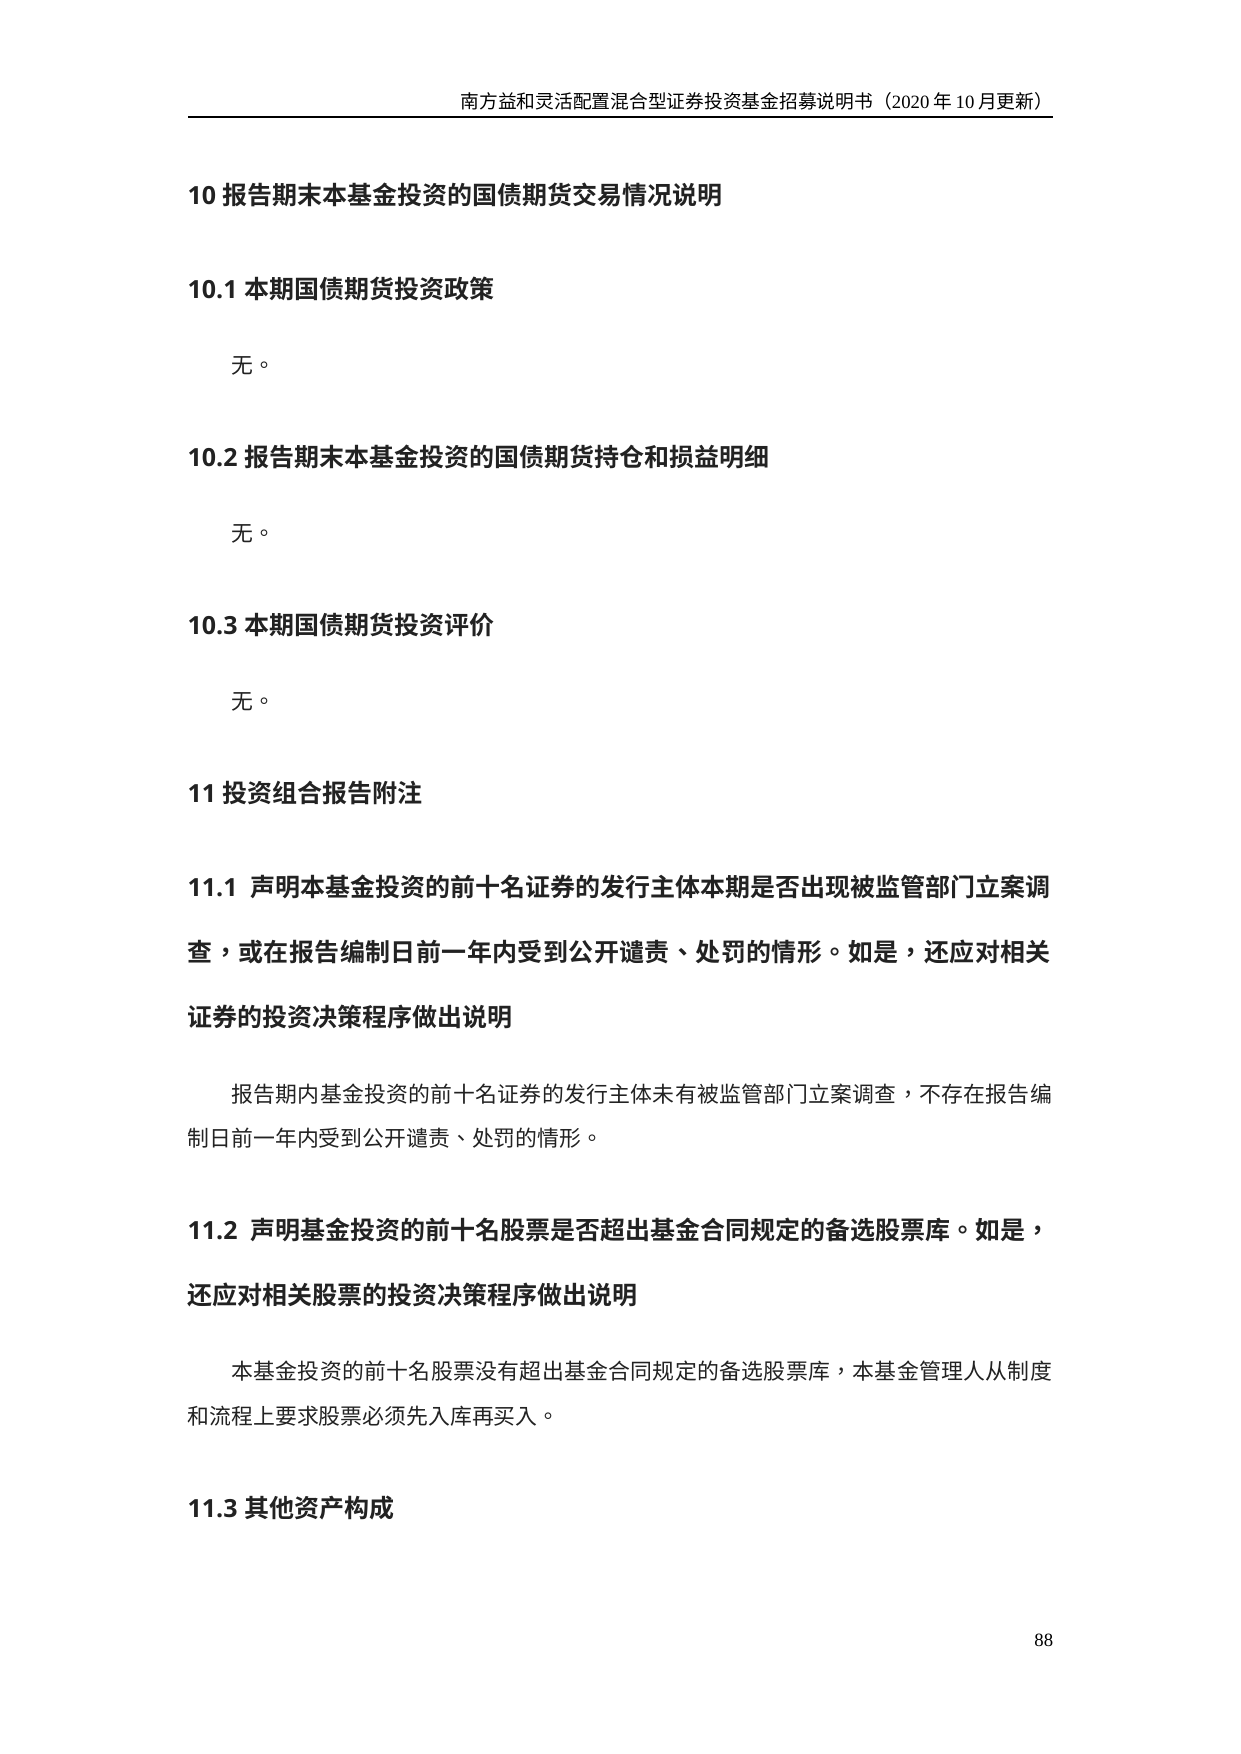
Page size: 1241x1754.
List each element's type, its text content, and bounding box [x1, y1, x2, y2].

text 11 投资组合报告附注 [187, 760, 1053, 825]
text 无。 [187, 686, 1053, 716]
text 11.1 声明本基金投资的前十名证券的发行主体本期是否出现被监管部门立案调查，或在报告编制日前一年内受到公开谴责、处罚的情形。如是，还应对相关证券的投资决策程序做出说明 [187, 854, 1053, 1049]
text 无。 [187, 350, 1053, 380]
text 10.2 报告期末本基金投资的国债期货持仓和损益明细 [187, 424, 1053, 489]
text 10.1 本期国债期货投资政策 [187, 256, 1053, 321]
text 本基金投资的前十名股票没有超出基金合同规定的备选股票库，本基金管理人从制度和流程上要求股票必须先入库再买入。 [187, 1356, 1053, 1431]
text 10.3 本期国债期货投资评价 [187, 592, 1053, 657]
text 无。 [187, 518, 1053, 548]
text 11.3 其他资产构成 [187, 1475, 1053, 1540]
text 11.2 声明基金投资的前十名股票是否超出基金合同规定的备选股票库。如是，还应对相关股票的投资决策程序做出说明 [187, 1197, 1053, 1327]
text 报告期内基金投资的前十名证券的发行主体未有被监管部门立案调查，不存在报告编制日前一年内受到公开谴责、处罚的情形。 [187, 1078, 1053, 1153]
text 10 报告期末本基金投资的国债期货交易情况说明 [187, 162, 1053, 227]
